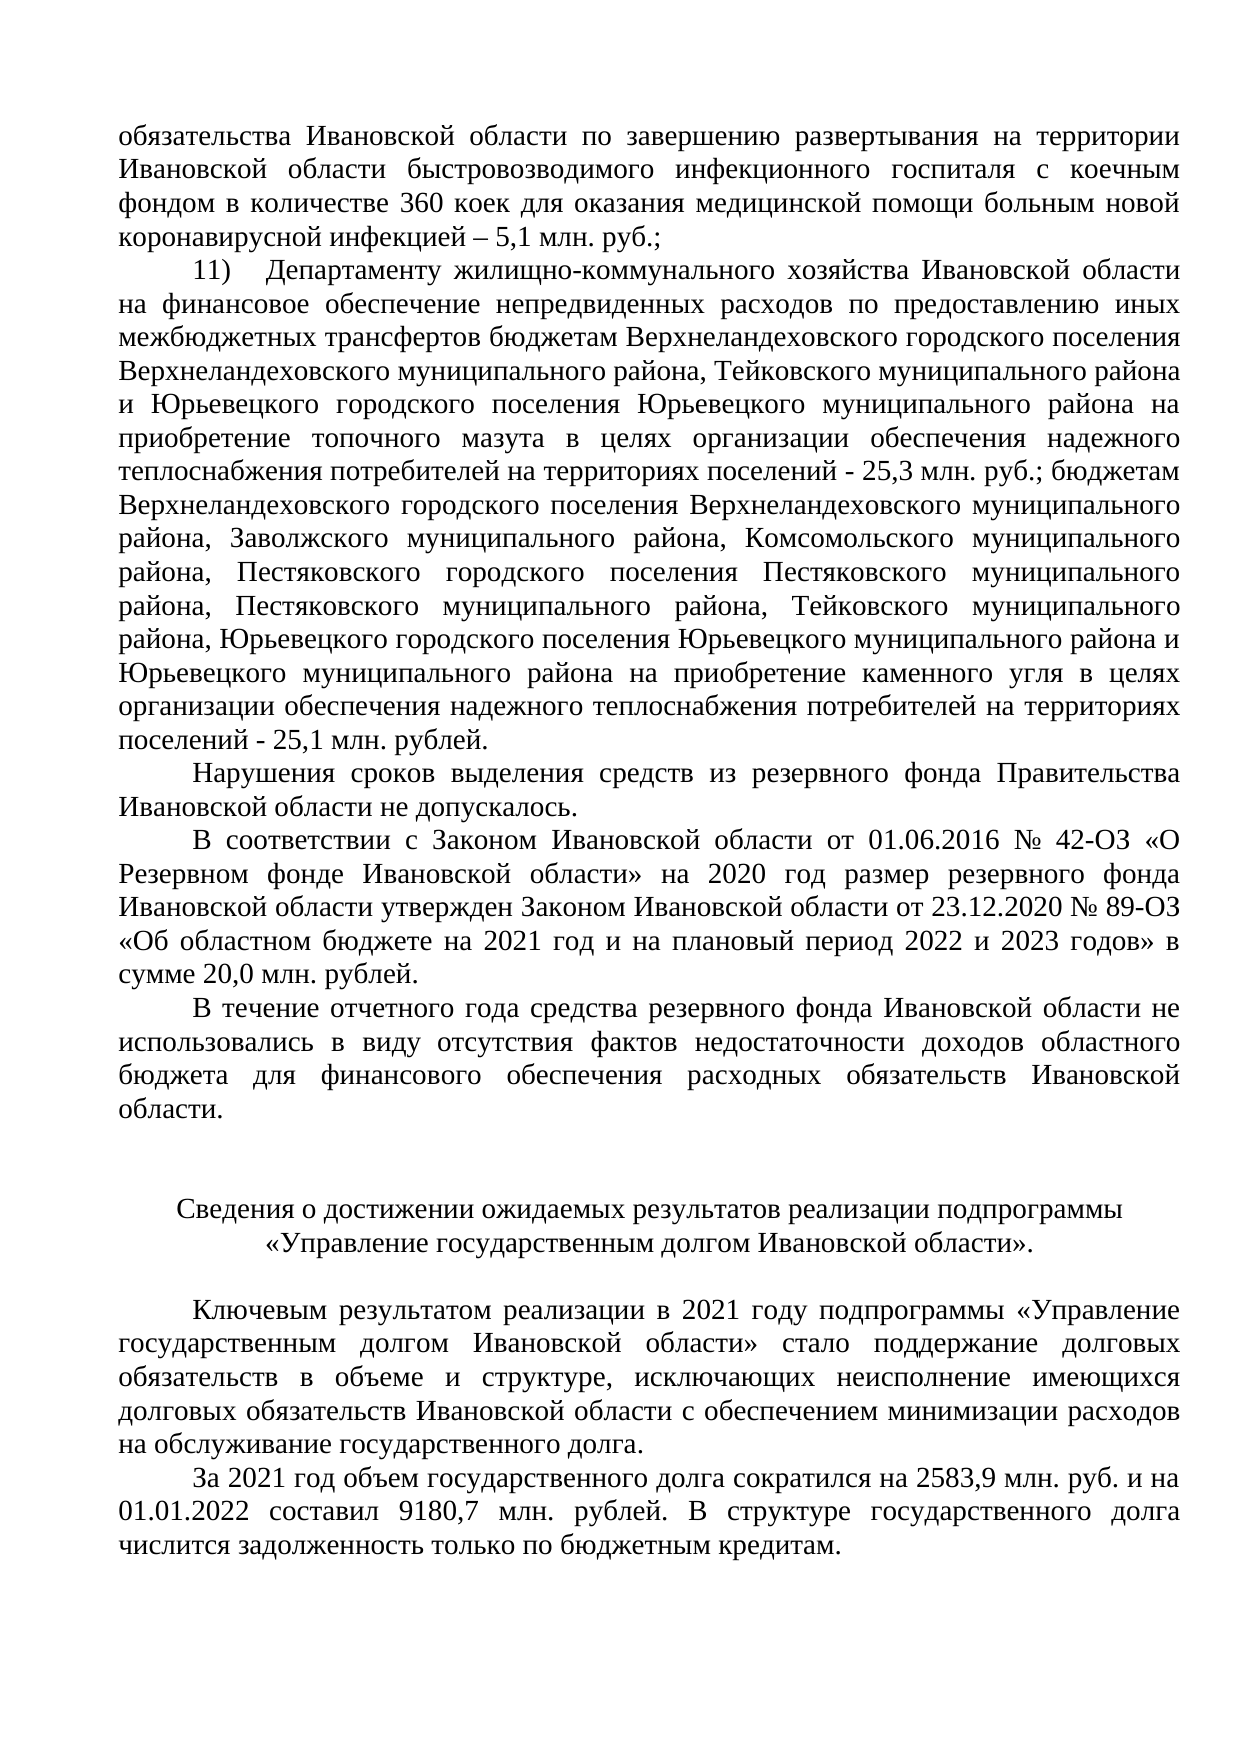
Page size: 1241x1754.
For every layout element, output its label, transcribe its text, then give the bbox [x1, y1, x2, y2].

text В соответствии с Законом Ивановской области от 01.06.2016 № 42-ОЗ «О Резервном фонде Ивановской области» на 2020 год размер резервного фонда Ивановской области утвержден Законом Ивановской области от 23.12.2020 № 89-ОЗ «Об областном бюджете на 2021 год и на плановый период 2022 и 2023 годов» в сумме 20,0 млн. рублей. [118, 822, 1181, 990]
text Ключевым результатом реализации в 2021 году подпрограммы «Управление государственным долгом Ивановской области» стало поддержание долговых обязательств в объеме и структуре, исключающих неисполнение имеющихся долговых обязательств Ивановской области с обеспечением минимизации расходов на обслуживание государственного долга. [118, 1292, 1181, 1460]
list Департаменту жилищно-коммунального хозяйства Ивановской области на финансовое обеспечение непредвиденных расходов по предоставлению иных межбюджетных трансфертов бюджетам Верхнеландеховского городского поселения Верхнеландеховского муниципального района, Тейковского муниципального района и Юрьевецкого городского поселения Юрьевецкого муниципального района на приобретение топочного мазута в целях организации обеспечения надежного теплоснабжения потребителей на территориях поселений - 25,3 млн. руб.; бюджетам Верхнеландеховского городского поселения Верхнеландеховского муниципального района, Заволжского муниципального района, Комсомольского муниципального района, Пестяковского городского поселения Пестяковского муниципального района, Пестяковского муниципального района, Тейковского муниципального района, Юрьевецкого городского поселения Юрьевецкого муниципального района и Юрьевецкого муниципального района на приобретение каменного угля в целях организации обеспечения надежного теплоснабжения потребителей на территориях поселений - 25,1 млн. рублей. [118, 252, 1181, 755]
text В течение отчетного года средства резервного фонда Ивановской области не использовались в виду отсутствия фактов недостаточности доходов областного бюджета для финансового обеспечения расходных обязательств Ивановской области. [118, 990, 1181, 1124]
text Сведения о достижении ожидаемых результатов реализации подпрограммы «Управление государственным долгом Ивановской области». [118, 1191, 1181, 1258]
text Нарушения сроков выделения средств из резервного фонда Правительства Ивановской области не допускалось. [118, 755, 1181, 822]
text За 2021 год объем государственного долга сократился на 2583,9 млн. руб. и на 01.01.2022 составил 9180,7 млн. рублей. В структуре государственного долга числится задолженность только по бюджетным кредитам. [118, 1460, 1181, 1560]
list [118, 118, 1181, 252]
